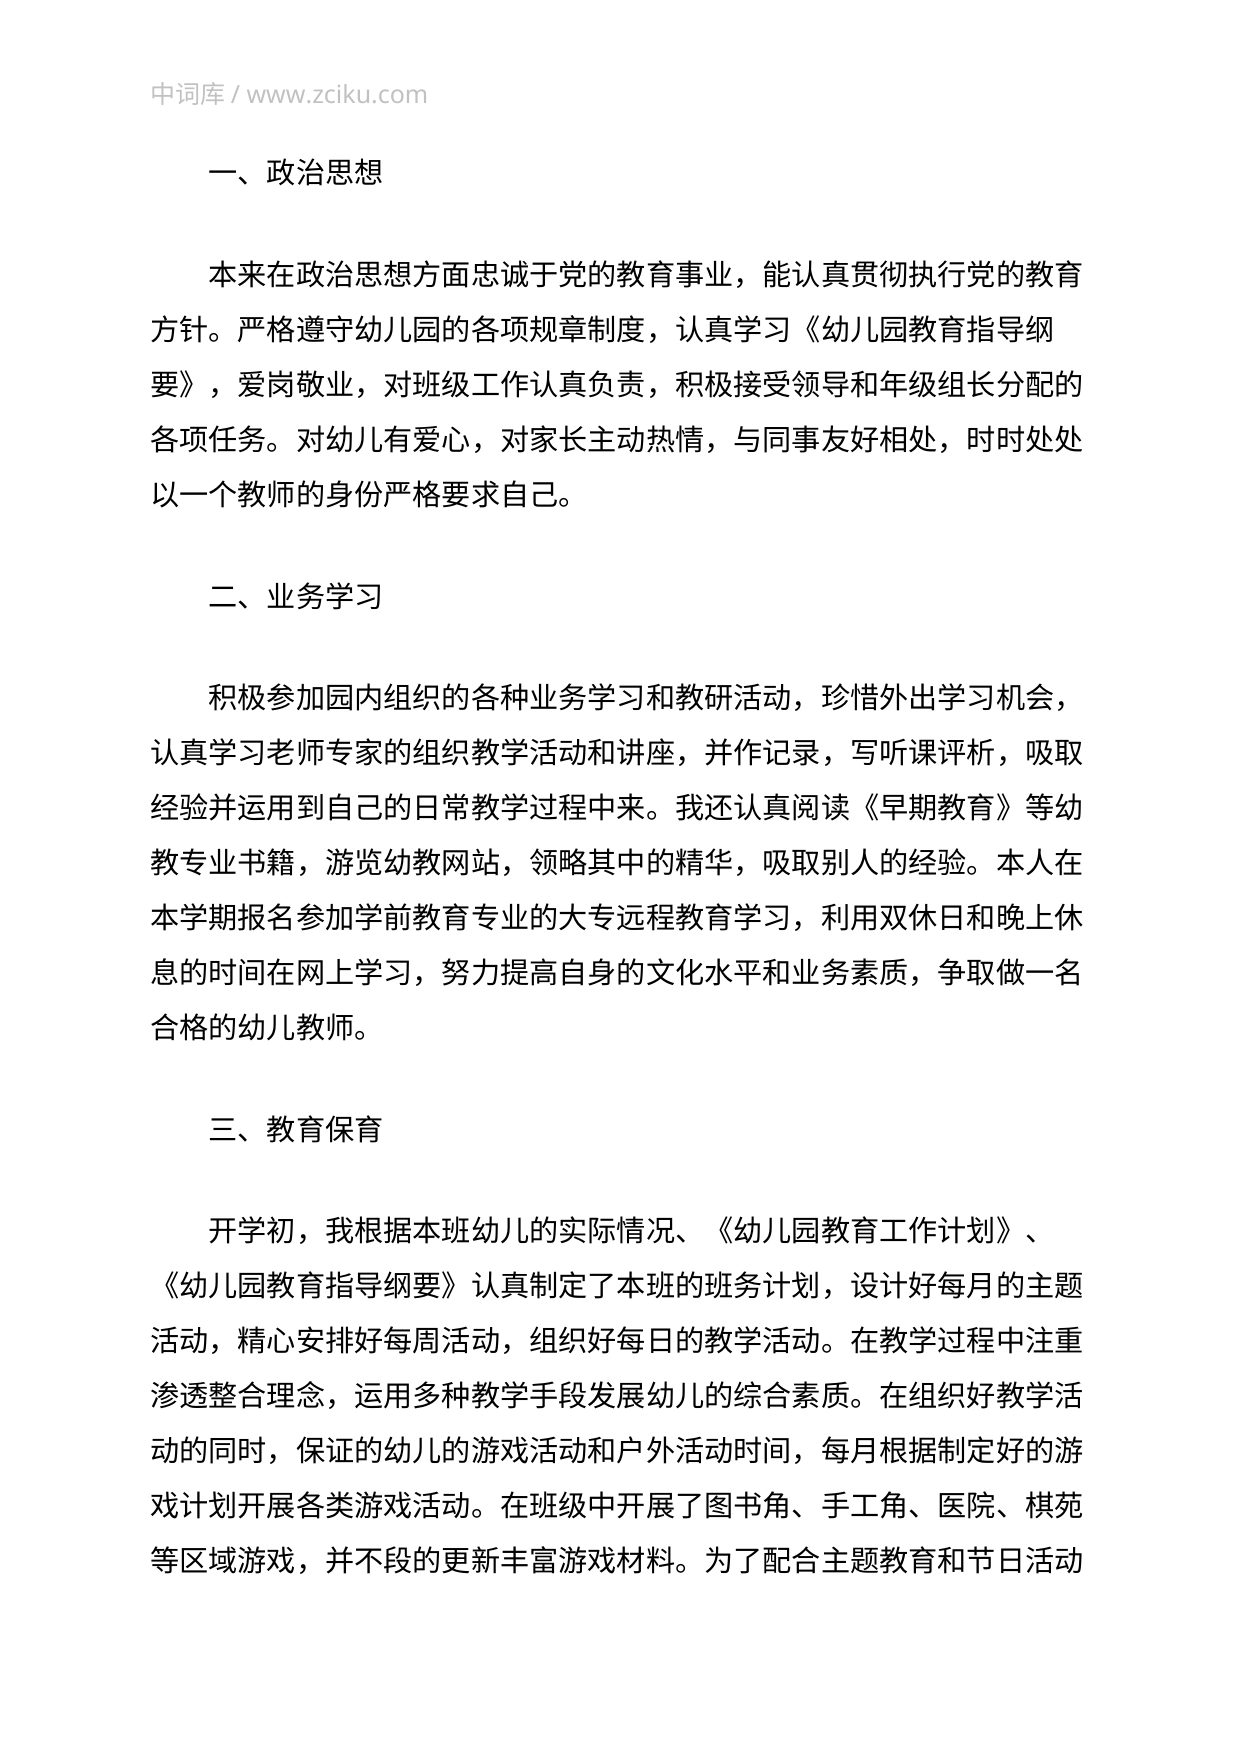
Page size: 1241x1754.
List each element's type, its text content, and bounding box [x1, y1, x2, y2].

text 积极参加园内组织的各种业务学习和教研活动，珍惜外出学习机会，认真学习老师专家的组织教学活动和讲座，并作记录，写听课评析，吸取经验并运用到自己的日常教学过程中来。我还认真阅读《早期教育》等幼教专业书籍，游览幼教网站，领略其中的精华，吸取别人的经验。本人在本学期报名参加学前教育专业的大专远程教育学习，利用双休日和晚上休息的时间在网上学习，努力提高自身的文化水平和业务素质，争取做一名合格的幼儿教师。 [150, 675, 1090, 1047]
text 本来在政治思想方面忠诚于党的教育事业，能认真贯彻执行党的教育方针。严格遵守幼儿园的各项规章制度，认真学习《幼儿园教育指导纲要》，爱岗敬业，对班级工作认真负责，积极接受领导和年级组长分配的各项任务。对幼儿有爱心，对家长主动热情，与同事友好相处，时时处处以一个教师的身份严格要求自己。 [150, 252, 1090, 514]
text 二、业务学习 [150, 573, 1090, 615]
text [150, 1208, 1090, 1579]
text 一、政治思想 [150, 150, 1090, 192]
text 三、教育保育 [150, 1106, 1090, 1148]
